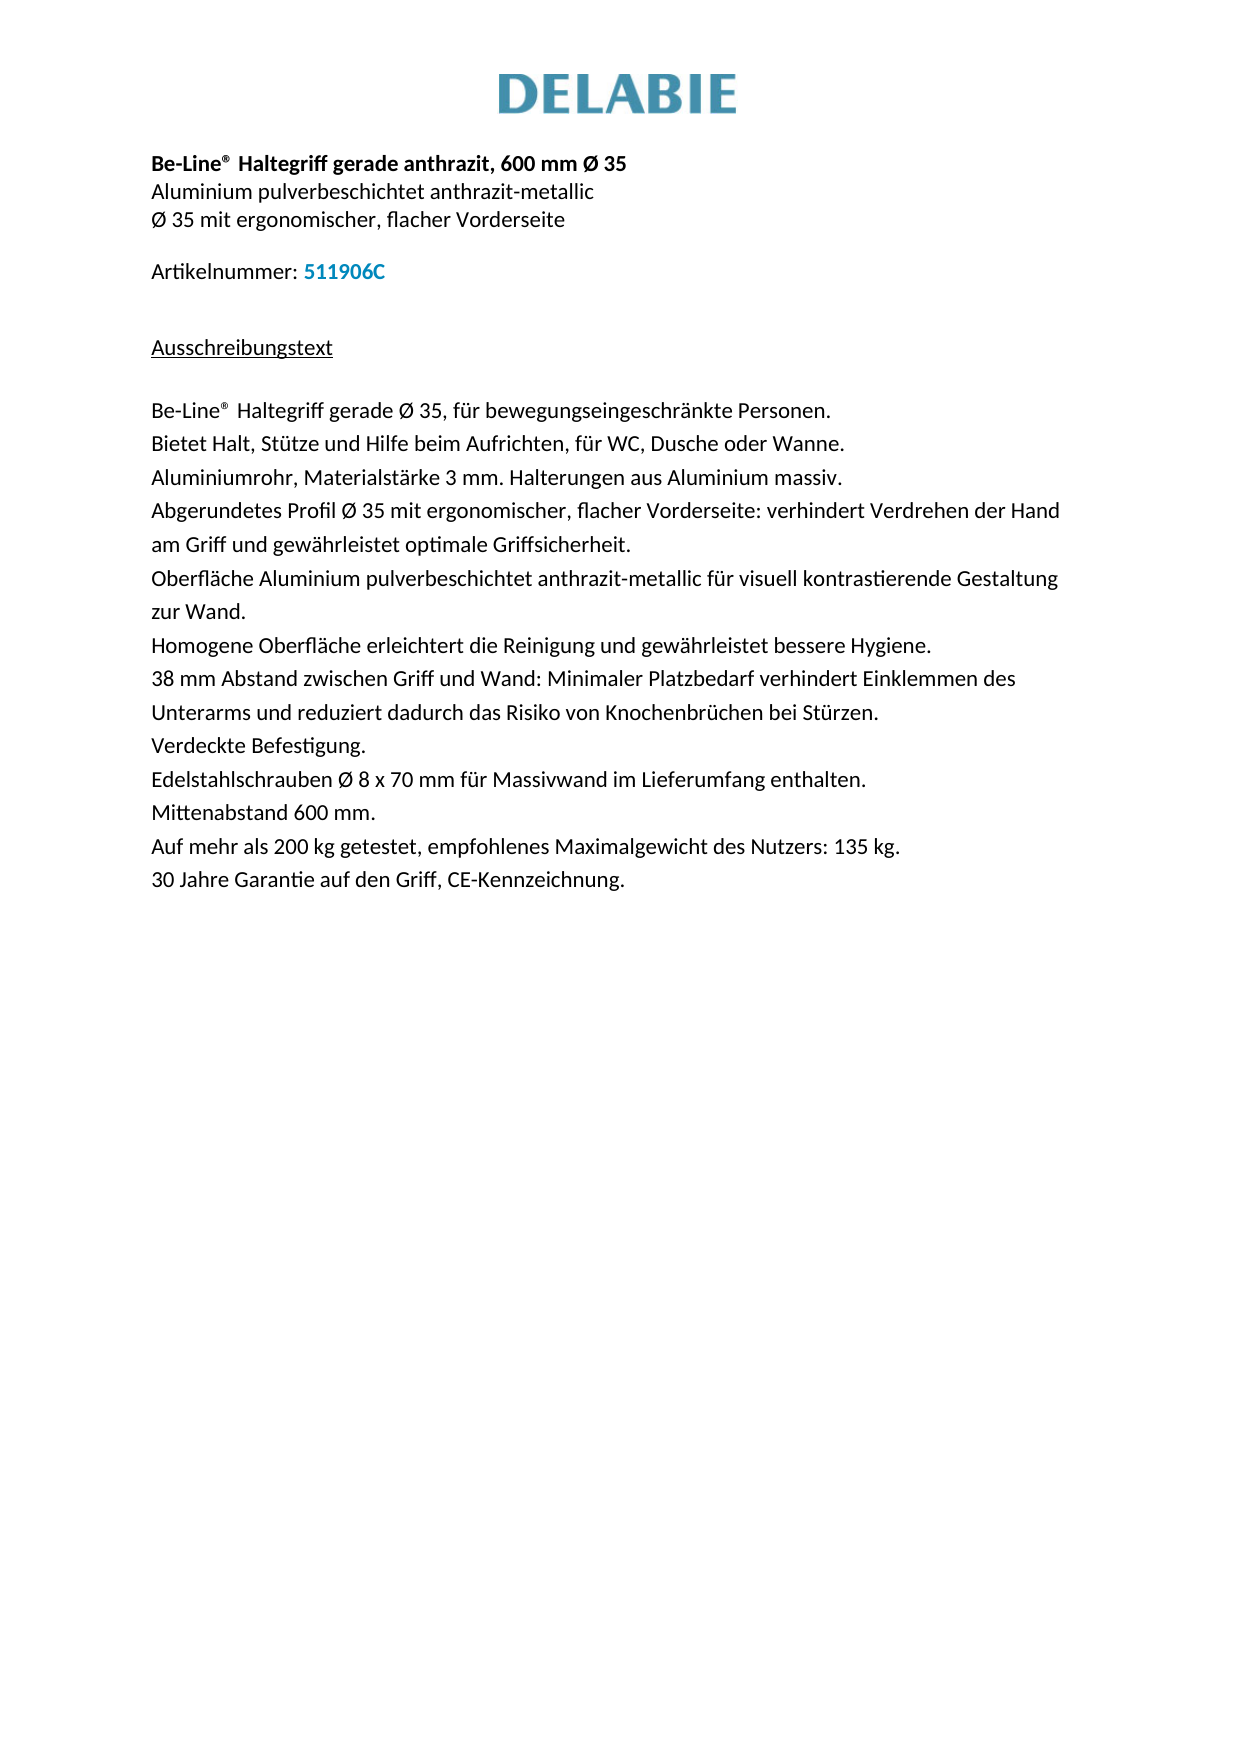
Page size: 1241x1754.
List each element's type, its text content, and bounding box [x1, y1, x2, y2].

text Aluminiumrohr, Materialstärke 3 mm. Halterungen aus Aluminium massiv. [151, 463, 1084, 491]
text Ausschreibungstext [151, 333, 1084, 361]
text Ø 35 mit ergonomischer, flacher Vorderseite [151, 205, 1084, 233]
text Verdeckte Befestigung. [151, 731, 1084, 759]
text Edelstahlschrauben Ø 8 x 70 mm für Massivwand im Lieferumfang enthalten. [151, 765, 1084, 793]
text Be-Line® Haltegriff gerade anthrazit, 600 mm Ø 35 [151, 149, 1084, 177]
text Be-Line® Haltegriff gerade Ø 35, für bewegungseingeschränkte Personen. [151, 396, 1084, 424]
text 30 Jahre Garantie auf den Griff, CE-Kennzeichnung. [151, 866, 1084, 894]
picture [497, 74, 738, 114]
text Auf mehr als 200 kg getestet, empfohlenes Maximalgewicht des Nutzers: 135 kg. [151, 832, 1084, 860]
text 38 mm Abstand zwischen Griff und Wand: Minimaler Platzbedarf verhindert Einklemmen des Unterarms und reduziert dadurch das Risiko von Knochenbrüchen bei Stürzen. [151, 664, 1084, 726]
text Homogene Oberfläche erleichtert die Reinigung und gewährleistet bessere Hygiene. [151, 631, 1084, 659]
text Bietet Halt, Stütze und Hilfe beim Aufrichten, für WC, Dusche oder Wanne. [151, 429, 1084, 458]
text Artikelnummer: 511906C [151, 257, 1084, 285]
text Abgerundetes Profil Ø 35 mit ergonomischer, flacher Vorderseite: verhindert Verdrehen der Hand am Griff und gewährleistet optimale Griffsicherheit. [151, 497, 1084, 558]
text Oberfläche Aluminium pulverbeschichtet anthrazit-metallic für visuell kontrastierende Gestaltung zur Wand. [151, 564, 1084, 625]
text Mittenabstand 600 mm. [151, 798, 1084, 827]
text Aluminium pulverbeschichtet anthrazit-metallic [151, 177, 1084, 205]
